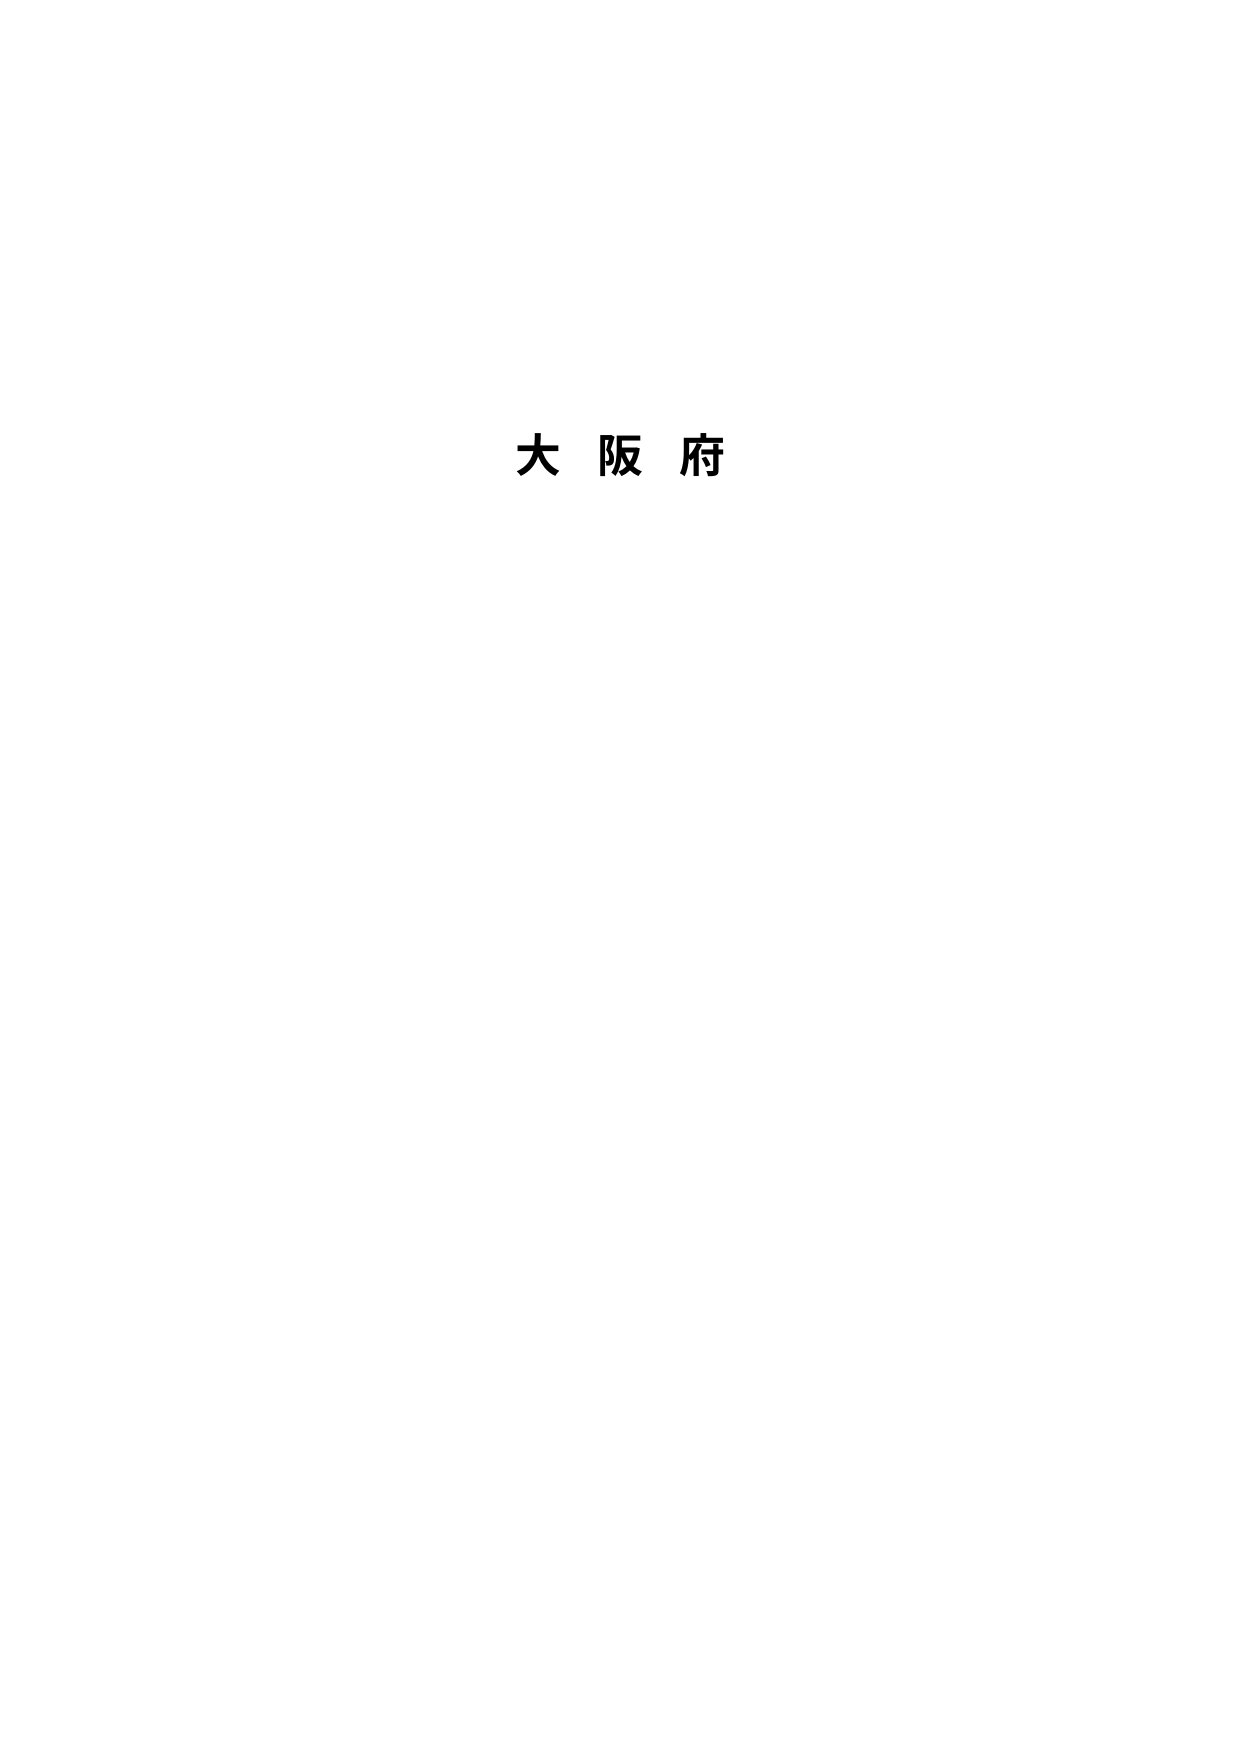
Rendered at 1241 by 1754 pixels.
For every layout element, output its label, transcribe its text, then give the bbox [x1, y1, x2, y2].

text 大阪府 [153, 406, 1087, 499]
